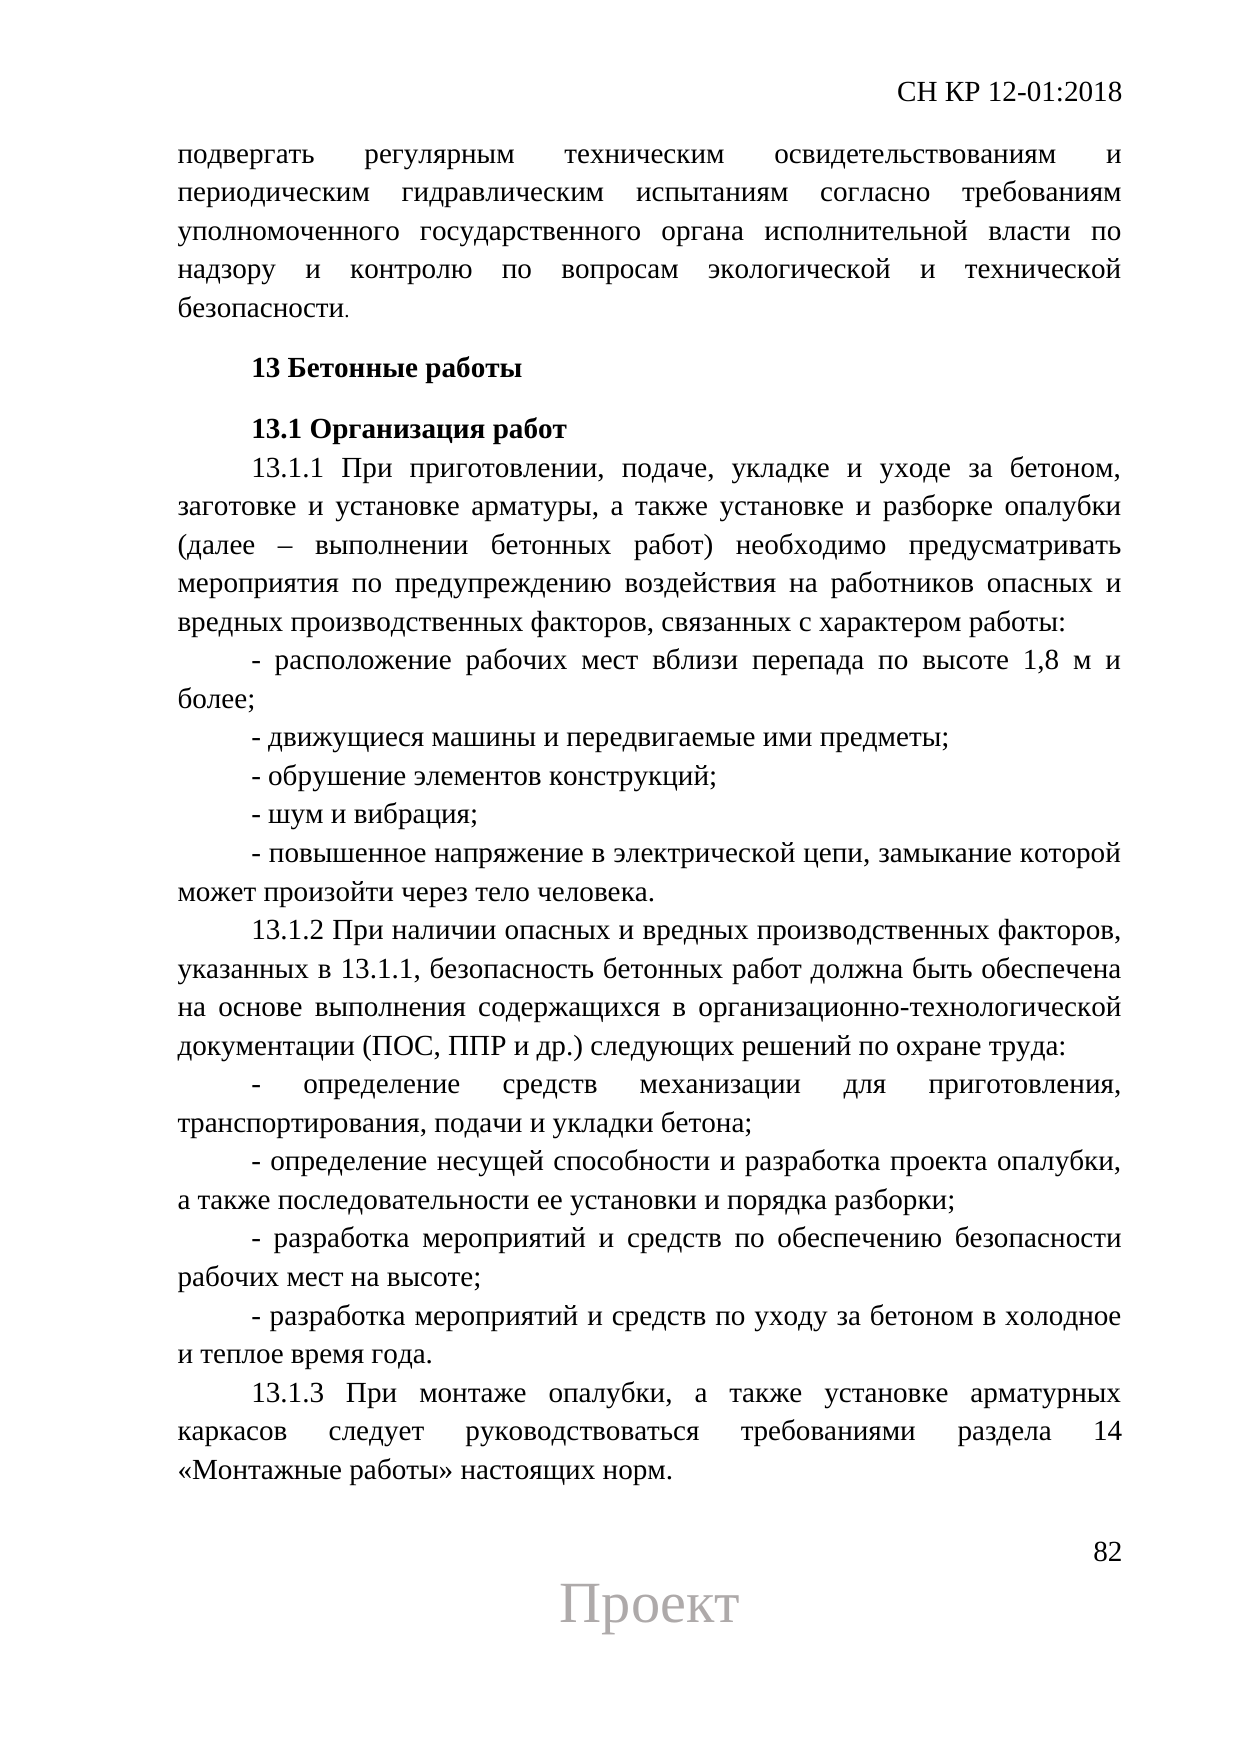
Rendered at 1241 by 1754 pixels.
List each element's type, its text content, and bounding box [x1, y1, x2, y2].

text - повышенное напряжение в электрической цепи, замыкание которой может произойти через тело человека. [177, 835, 1122, 907]
text 13.1.1 При приготовлении, подаче, укладке и уходе за бетоном, заготовке и установке арматуры, а также установке и разборке опалубки (далее – выполнении бетонных работ) необходимо предусматривать мероприятия по предупреждению воздействия на работников опасных и вредных производственных факторов, связанных с характером работы: [177, 450, 1122, 637]
text 13.1.3 При монтаже опалубки, а также установке арматурных каркасов следует руководствоваться требованиями раздела 14 «Монтажные работы» настоящих норм. [177, 1375, 1122, 1485]
text - определение несущей способности и разработка проекта опалубки, а также последовательности ее установки и порядка разборки; [177, 1143, 1122, 1216]
text 13.1 Организация работ [177, 411, 1122, 445]
text 13 Бетонные работы [177, 351, 1122, 384]
text - обрушение элементов конструкций; [177, 758, 1122, 792]
text - разработка мероприятий и средств по обеспечению безопасности рабочих мест на высоте; [177, 1221, 1122, 1293]
text - движущиеся машины и передвигаемые ими предметы; [177, 719, 1122, 753]
text - шум и вибрация; [177, 797, 1122, 830]
text - разработка мероприятий и средств по уходу за бетоном в холодное и теплое время года. [177, 1298, 1122, 1370]
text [177, 136, 1122, 324]
text - определение средств механизации для приготовления, транспортирования, подачи и укладки бетона; [177, 1066, 1122, 1138]
text 13.1.2 При наличии опасных и вредных производственных факторов, указанных в 13.1.1, безопасность бетонных работ должна быть обеспечена на основе выполнения содержащихся в организационно-технологической документации (ПОС, ППР и др.) следующих решений по охране труда: [177, 912, 1122, 1061]
text - расположение рабочих мест вблизи перепада по высоте 1,8 м и более; [177, 642, 1122, 714]
